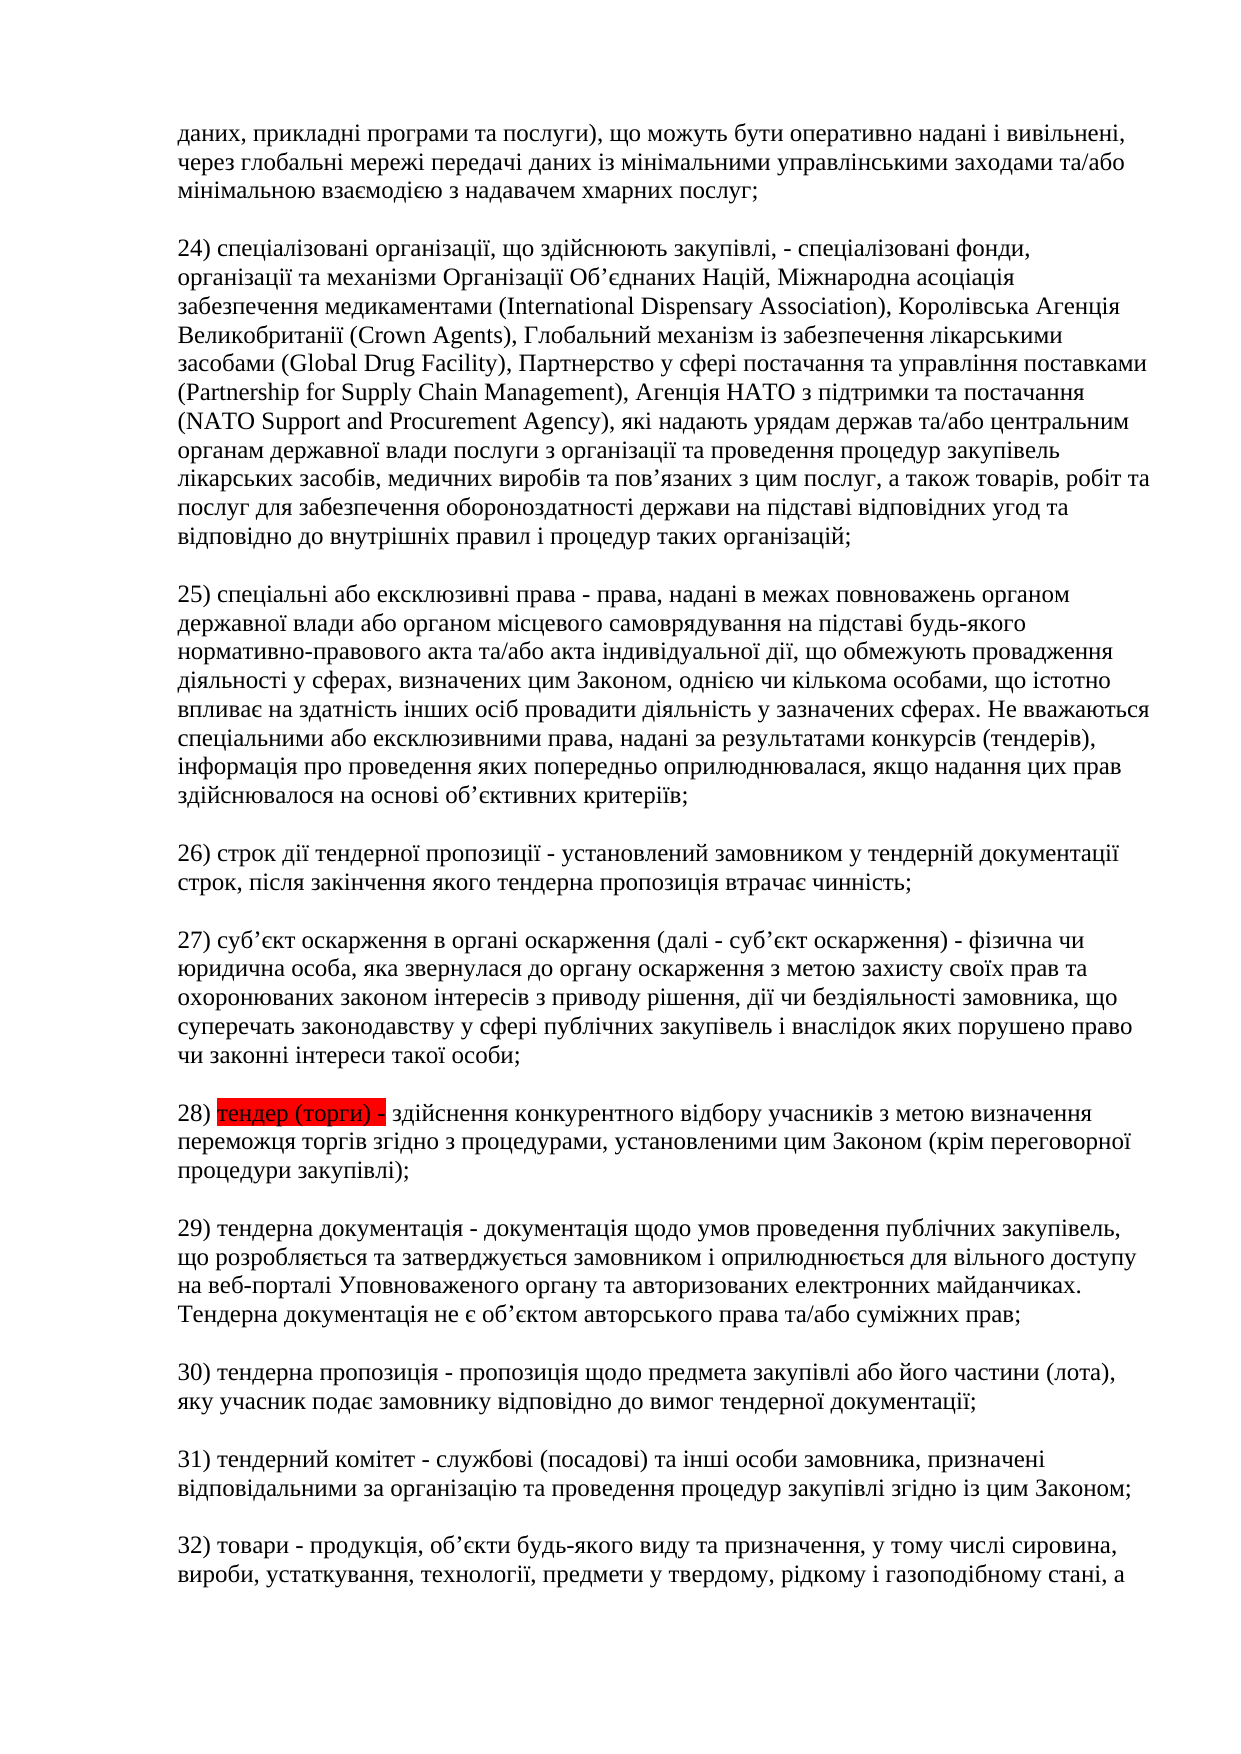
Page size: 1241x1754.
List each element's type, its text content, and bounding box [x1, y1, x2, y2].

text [177, 118, 1152, 204]
text 27) суб’єкт оскарження в органі оскарження (далі - суб’єкт оскарження) - фізична чи юридична особа, яка звернулася до органу оскарження з метою захисту своїх прав та охоронюваних законом інтересів з приводу рішення, дії чи бездіяльності замовника, що суперечать законодавству у сфері публічних закупівель і внаслідок яких порушено право чи законні інтереси такої особи; [177, 925, 1152, 1068]
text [177, 1531, 1152, 1588]
text 29) тендерна документація - документація щодо умов проведення публічних закупівель, що розробляється та затверджується замовником і оприлюднюється для вільного доступу на веб-порталі Уповноваженого органу та авторизованих електронних майданчиках. Тендерна документація не є об’єктом авторського права та/або суміжних прав; [177, 1213, 1152, 1328]
text 24) спеціалізовані організації, що здійснюють закупівлі, - спеціалізовані фонди, організації та механізми Організації Об’єднаних Націй, Міжнародна асоціація забезпечення медикаментами (International Dispensary Association), Королівська Агенція Великобританії (Crown Agents), Глобальний механізм із забезпечення лікарськими засобами (Global Drug Facility), Партнерство у сфері постачання та управління поставками (Partnership for Supply Chain Management), Агенція НАТО з підтримки та постачання (NATO Support and Procurement Agency), які надають урядам держав та/або центральним органам державної влади послуги з організації та проведення процедур закупівель лікарських засобів, медичних виробів та пов’язаних з цим послуг, а також товарів, робіт та послуг для забезпечення обороноздатності держави на підставі відповідних угод та відповідно до внутрішніх правил і процедур таких організацій; [177, 233, 1152, 550]
text 26) строк дії тендерної пропозиції - установлений замовником у тендерній документації строк, після закінчення якого тендерна пропозиція втрачає чинність; [177, 838, 1152, 896]
text 25) спеціальні або ексклюзивні права - права, надані в межах повноважень органом державної влади або органом місцевого самоврядування на підставі будь-якого нормативно-правового акта та/або акта індивідуальної дії, що обмежують провадження діяльності у сферах, визначених цим Законом, однією чи кількома особами, що істотно впливає на здатність інших осіб провадити діяльність у зазначених сферах. Не вважаються спеціальними або ексклюзивними права, надані за результатами конкурсів (тендерів), інформація про проведення яких попередньо оприлюднювалася, якщо надання цих прав здійснювалося на основі об’єктивних критеріїв; [177, 579, 1152, 809]
text 30) тендерна пропозиція - пропозиція щодо предмета закупівлі або його частини (лота), яку учасник подає замовнику відповідно до вимог тендерної документації; [177, 1357, 1152, 1415]
text 28) тендер (торги) - здійснення конкурентного відбору учасників з метою визначення переможця торгів згідно з процедурами, установленими цим Законом (крім переговорної процедури закупівлі); [177, 1098, 1152, 1184]
text 31) тендерний комітет - службові (посадові) та інші особи замовника, призначені відповідальними за організацію та проведення процедур закупівлі згідно із цим Законом; [177, 1444, 1152, 1501]
